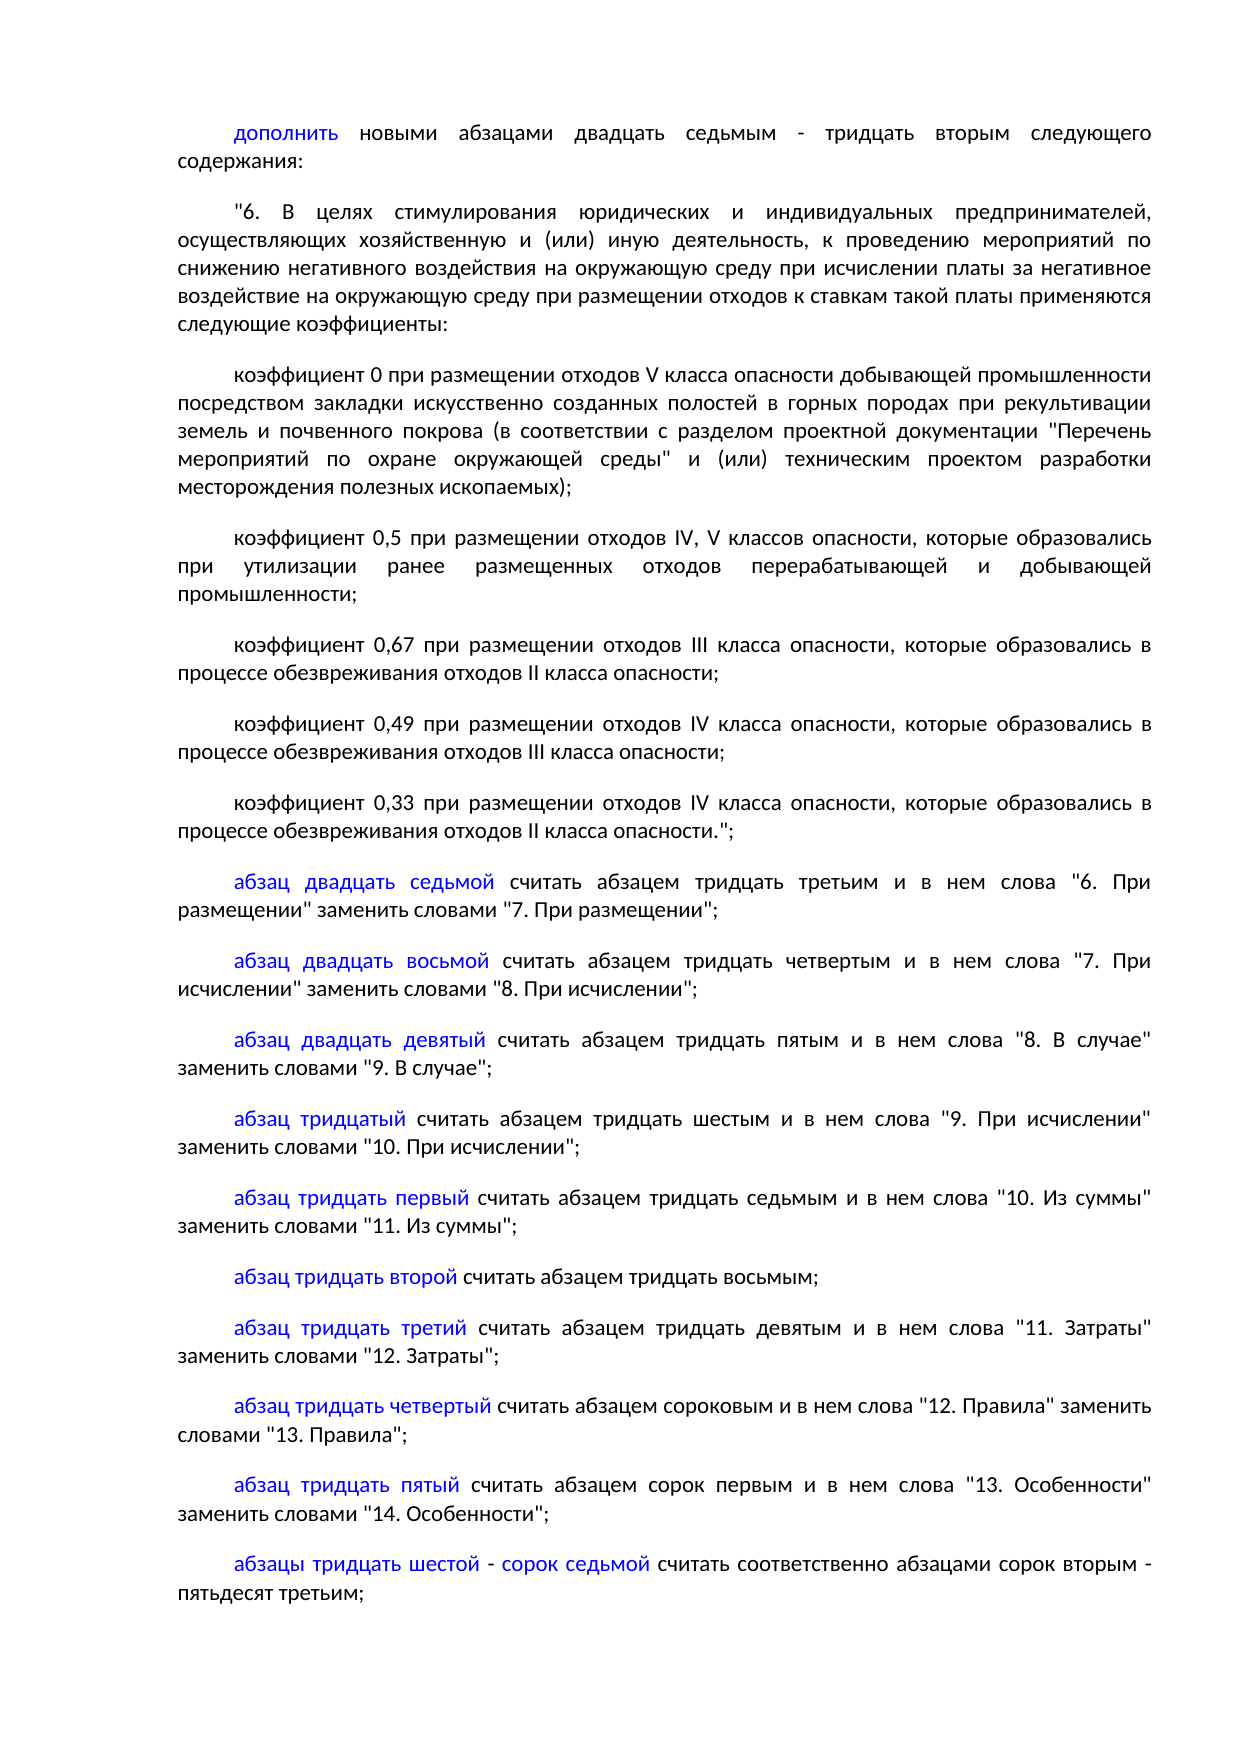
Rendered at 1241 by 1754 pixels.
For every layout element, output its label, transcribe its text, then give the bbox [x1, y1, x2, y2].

text абзац тридцатый считать абзацем тридцать шестым и в нем слова "9. При исчислении" заменить словами "10. При исчислении"; [177, 1104, 1152, 1160]
text абзац тридцать второй считать абзацем тридцать восьмым; [177, 1262, 1152, 1290]
text абзац двадцать седьмой считать абзацем тридцать третьим и в нем слова "6. При размещении" заменить словами "7. При размещении"; [177, 867, 1152, 923]
text коэффициент 0,67 при размещении отходов III класса опасности, которые образовались в процессе обезвреживания отходов II класса опасности; [177, 630, 1152, 686]
text абзац тридцать первый считать абзацем тридцать седьмым и в нем слова "10. Из суммы" заменить словами "11. Из суммы"; [177, 1183, 1152, 1239]
text абзац двадцать восьмой считать абзацем тридцать четвертым и в нем слова "7. При исчислении" заменить словами "8. При исчислении"; [177, 946, 1152, 1002]
text дополнить новыми абзацами двадцать седьмым - тридцать вторым следующего содержания: [177, 118, 1152, 174]
text абзац тридцать третий считать абзацем тридцать девятым и в нем слова "11. Затраты" заменить словами "12. Затраты"; [177, 1313, 1152, 1369]
text коэффициент 0,49 при размещении отходов IV класса опасности, которые образовались в процессе обезвреживания отходов III класса опасности; [177, 709, 1152, 765]
text абзац тридцать пятый считать абзацем сорок первым и в нем слова "13. Особенности" заменить словами "14. Особенности"; [177, 1471, 1152, 1527]
text абзац двадцать девятый считать абзацем тридцать пятым и в нем слова "8. В случае" заменить словами "9. В случае"; [177, 1025, 1152, 1081]
text коэффициент 0,5 при размещении отходов IV, V классов опасности, которые образовались при утилизации ранее размещенных отходов перерабатывающей и добывающей промышленности; [177, 523, 1152, 607]
text абзац тридцать четвертый считать абзацем сороковым и в нем слова "12. Правила" заменить словами "13. Правила"; [177, 1392, 1152, 1448]
text коэффициент 0 при размещении отходов V класса опасности добывающей промышленности посредством закладки искусственно созданных полостей в горных породах при рекультивации земель и почвенного покрова (в соответствии с разделом проектной документации "Перечень мероприятий по охране окружающей среды" и (или) техническим проектом разработки месторождения полезных ископаемых); [177, 360, 1152, 500]
text абзацы тридцать шестой - сорок седьмой считать соответственно абзацами сорок вторым - пятьдесят третьим; [177, 1549, 1152, 1606]
text "6. В целях стимулирования юридических и индивидуальных предпринимателей, осуществляющих хозяйственную и (или) иную деятельность, к проведению мероприятий по снижению негативного воздействия на окружающую среду при исчислении платы за негативное воздействие на окружающую среду при размещении отходов к ставкам такой платы применяются следующие коэффициенты: [177, 197, 1152, 337]
text коэффициент 0,33 при размещении отходов IV класса опасности, которые образовались в процессе обезвреживания отходов II класса опасности."; [177, 788, 1152, 844]
